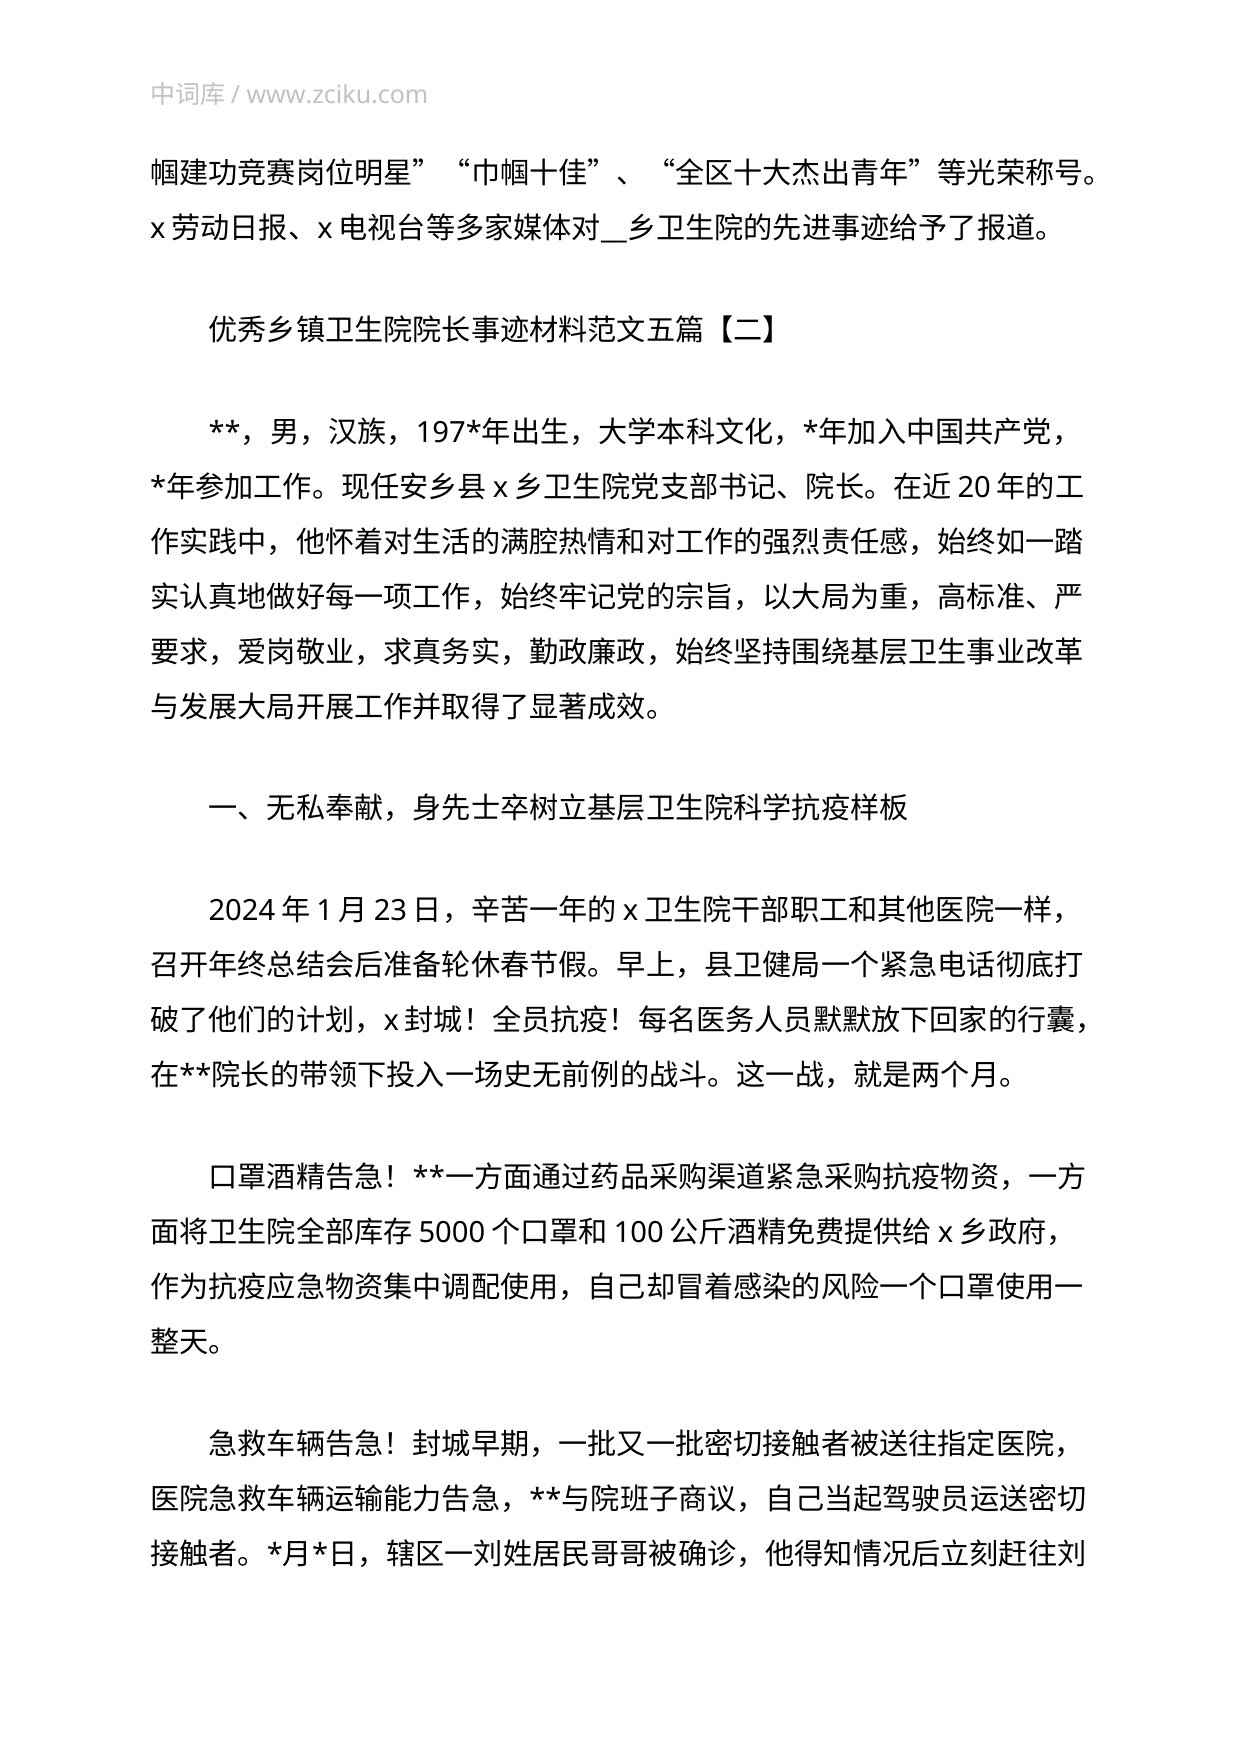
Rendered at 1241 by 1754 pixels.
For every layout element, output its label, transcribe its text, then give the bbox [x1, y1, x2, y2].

text 一、无私奉献，身先士卒树立基层卫生院科学抗疫样板 [150, 785, 1090, 827]
text 口罩酒精告急！**一方面通过药品采购渠道紧急采购抗疫物资，一方面将卫生院全部库存5000个口罩和100公斤酒精免费提供给x乡政府，作为抗疫应急物资集中调配使用，自己却冒着感染的风险一个口罩使用一整天。 [150, 1154, 1090, 1361]
text 优秀乡镇卫生院院长事迹材料范文五篇【二】 [150, 307, 1090, 349]
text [150, 1420, 1090, 1573]
text **，男，汉族，197*年出生，大学本科文化，*年加入中国共产党，*年参加工作。现任安乡县x乡卫生院党支部书记、院长。在近20年的工作实践中，他怀着对生活的满腔热情和对工作的强烈责任感，始终如一踏实认真地做好每一项工作，始终牢记党的宗旨，以大局为重，高标准、严要求，爱岗敬业，求真务实，勤政廉政，始终坚持围绕基层卫生事业改革与发展大局开展工作并取得了显著成效。 [150, 409, 1090, 726]
text 2024年1月23日，辛苦一年的x卫生院干部职工和其他医院一样，召开年终总结会后准备轮休春节假。早上，县卫健局一个紧急电话彻底打破了他们的计划，x封城！全员抗疫！每名医务人员默默放下回家的行囊，在**院长的带领下投入一场史无前例的战斗。这一战，就是两个月。 [150, 887, 1090, 1094]
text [150, 150, 1090, 247]
